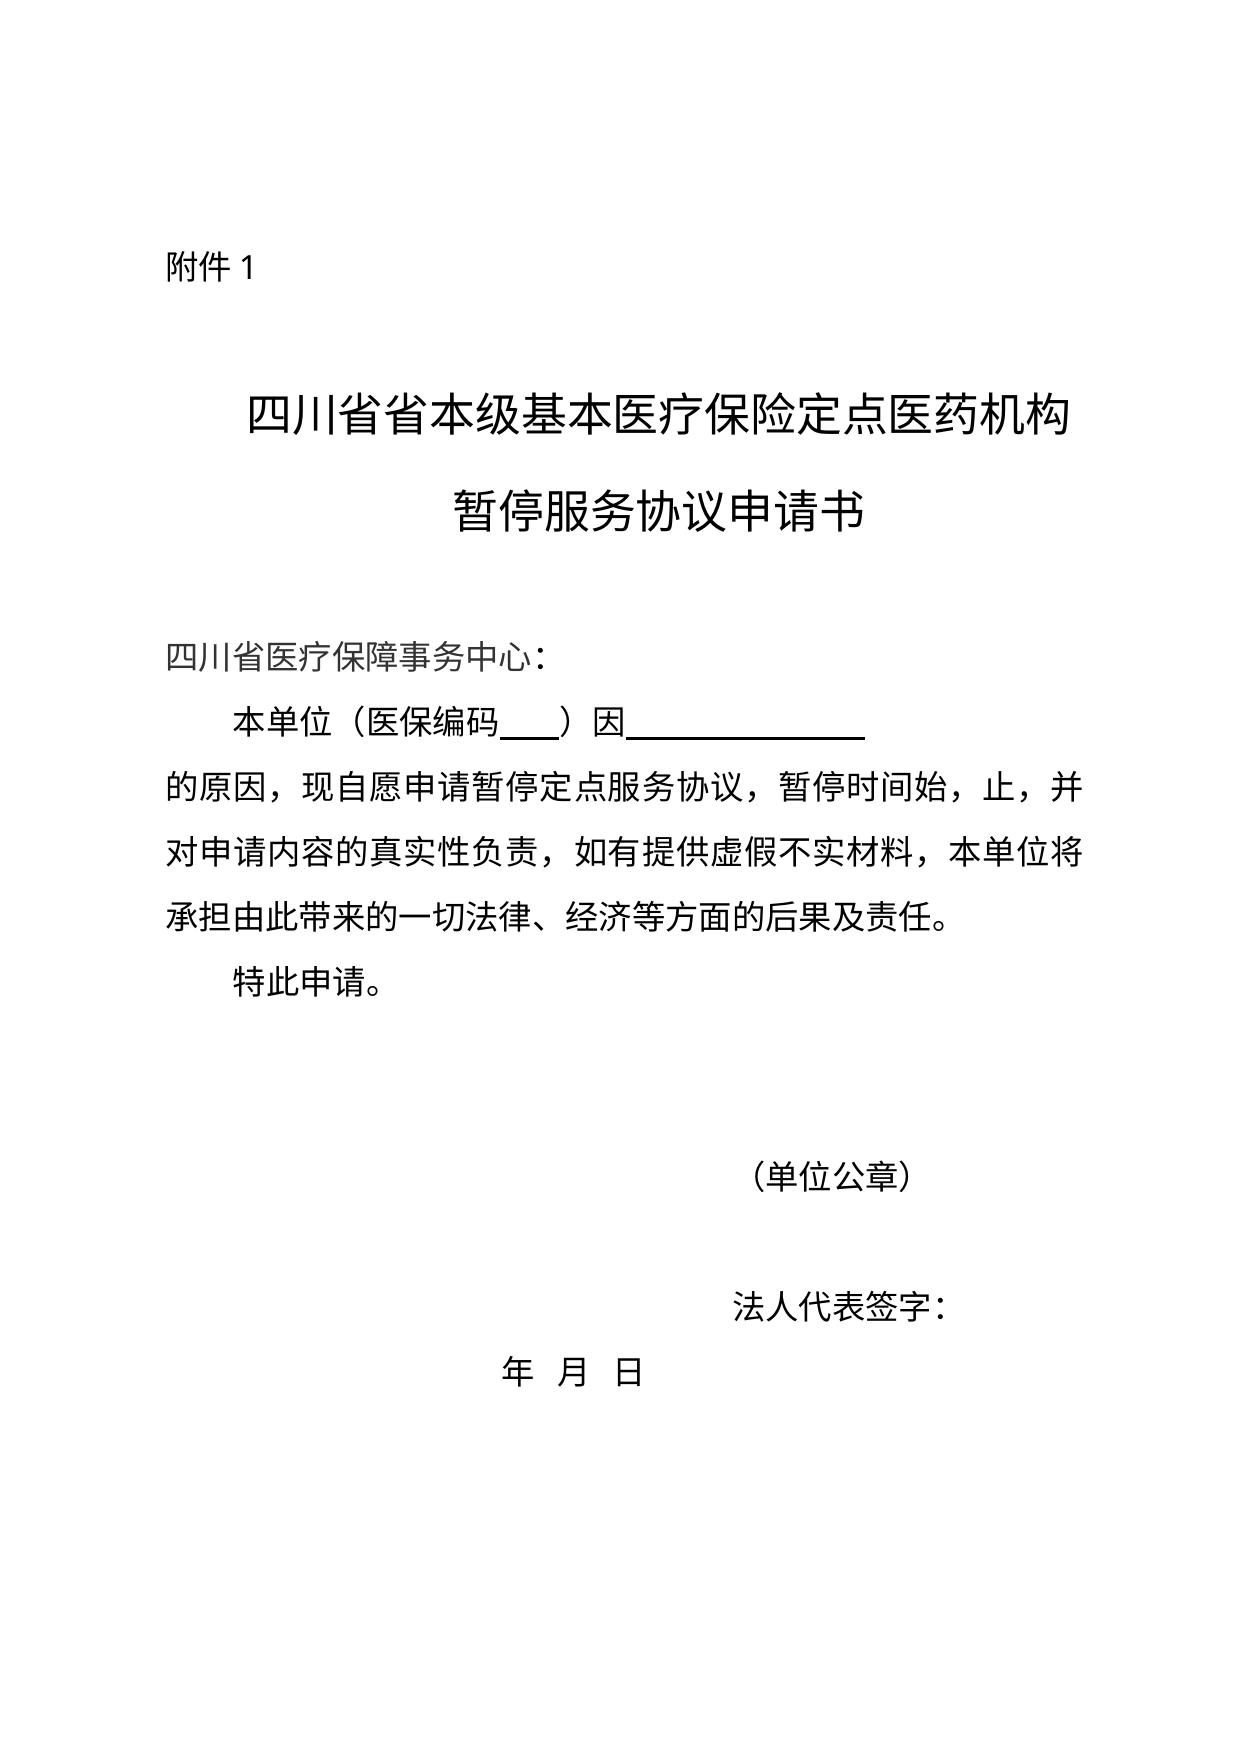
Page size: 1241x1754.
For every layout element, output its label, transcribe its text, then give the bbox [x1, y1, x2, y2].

text （单位公章） [165, 1143, 1087, 1208]
text 特此申请。 [165, 948, 1087, 1013]
text 附件1 [165, 233, 1087, 298]
text 法人代表签字： [165, 1273, 1087, 1338]
text 本单位（医保编码 ）因 [165, 688, 1087, 753]
text 年 月 日 [165, 1338, 1087, 1403]
text 四川省省本级基本医疗保险定点医药机构 [165, 363, 1087, 460]
text 的原因，现自愿申请暂停定点服务协议，暂停时间始，止，并对申请内容的真实性负责，如有提供虚假不实材料，本单位将承担由此带来的一切法律、经济等方面的后果及责任。 [165, 753, 1087, 948]
text 四川省医疗保障事务中心： [165, 623, 1087, 688]
text 暂停服务协议申请书 [165, 460, 1087, 558]
